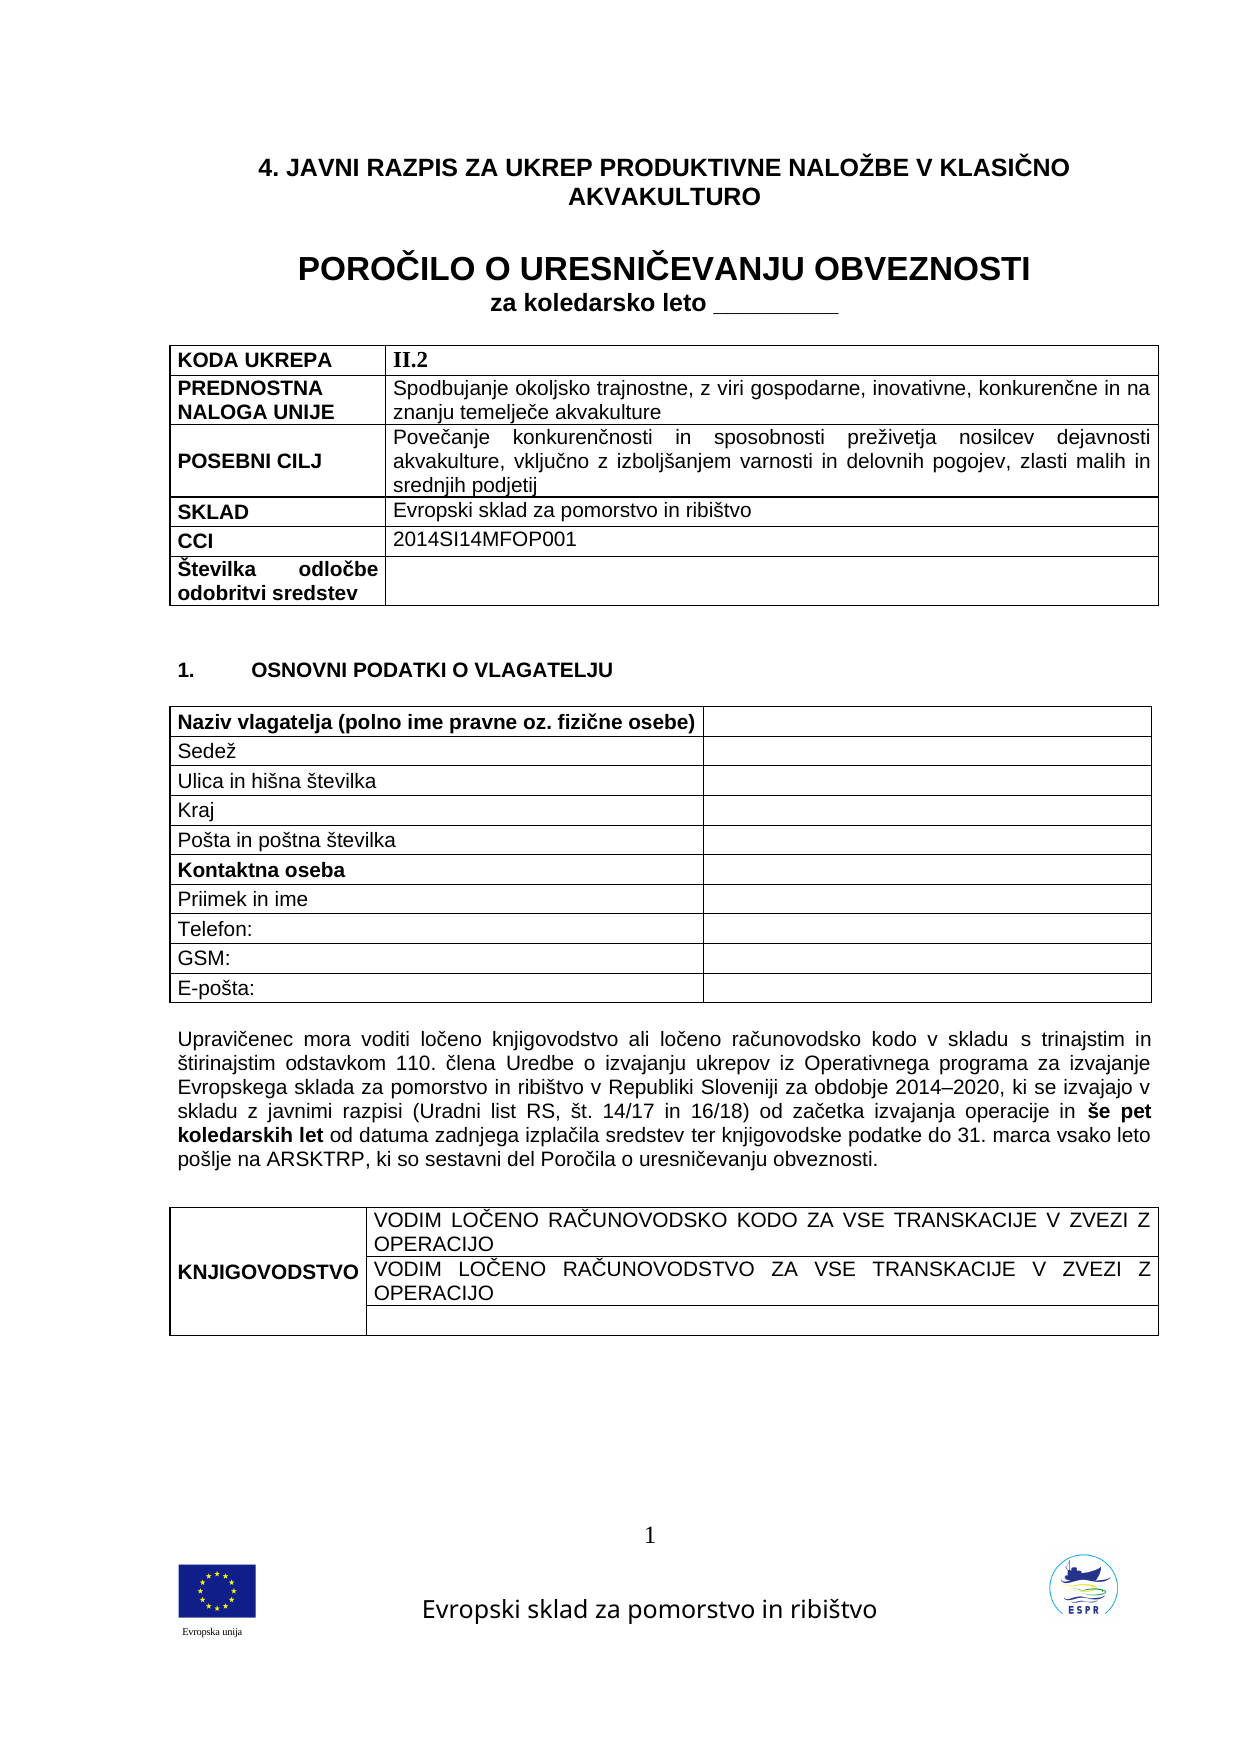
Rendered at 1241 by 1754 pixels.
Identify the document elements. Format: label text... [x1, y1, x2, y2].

table_cell CCI [171, 527, 385, 556]
table_cell [704, 914, 1151, 943]
text 4. JAVNI RAZPIS ZA UKREP PRODUKTIVNE NALOŽBE V KLASIČNO AKVAKULTURO [177, 153, 1152, 211]
text Upravičenec mora voditi ločeno knjigovodstvo ali ločeno računovodsko kodo v skladu s trinajstim in štirinajstim odstavkom 110. člena Uredbe o izvajanju ukrepov iz Operativnega programa za izvajanje Evropskega sklada za pomorstvo in ribištvo v Republiki Sloveniji za obdobje 2014–2020, ki se izvajajo v skladu z javnimi razpisi (Uradni list RS, št. 14/17 in 16/18) od začetka izvajanja operacije in še pet koledarskih let od datuma zadnjega izplačila sredstev ter knjigovodske podatke do 31. marca vsako leto pošlje na ARSKTRP, ki so sestavni del Poročila o uresničevanju obveznosti. [177, 1027, 1152, 1171]
table_cell VODIM LOČENO RAČUNOVODSTVO ZA VSE TRANSKACIJE V ZVEZI Z OPERACIJO [367, 1257, 1158, 1305]
table_cell [704, 974, 1151, 1002]
table_cell [704, 944, 1151, 972]
table_cell Telefon: [171, 914, 703, 943]
table_header KODA UKREPA [171, 346, 385, 374]
table_header II.2 [386, 346, 1158, 374]
table_cell GSM: [171, 944, 703, 972]
table_cell Številka odločbe odobritvi sredstev [171, 557, 385, 604]
table_cell [704, 737, 1151, 765]
table_cell Sedež [171, 737, 703, 765]
table_cell [386, 557, 1158, 604]
table_cell Povečanje konkurenčnosti in sposobnosti preživetja nosilcev dejavnosti akvakulture, vključno z izboljšanjem varnosti in delovnih pogojev, zlasti malih in srednjih podjetij [386, 425, 1158, 496]
table_header KNJIGOVODSTVO [171, 1208, 366, 1335]
table_cell [704, 766, 1151, 795]
picture [177, 1563, 257, 1619]
table_cell Kraj [171, 796, 703, 824]
picture [1044, 1549, 1123, 1619]
table_cell Pošta in poštna številka [171, 826, 703, 854]
table_cell E-pošta: [171, 974, 703, 1002]
table_cell PREDNOSTNA NALOGA UNIJE [171, 376, 385, 423]
table_cell POSEBNI CILJ [171, 425, 385, 496]
table_cell [704, 885, 1151, 913]
text za koledarsko leto _________ [177, 287, 1152, 316]
table_cell [704, 796, 1151, 824]
table_cell [704, 826, 1151, 854]
table_cell Priimek in ime [171, 885, 703, 913]
table_cell Ulica in hišna številka [171, 766, 703, 795]
table_cell Spodbujanje okoljsko trajnostne, z viri gospodarne, inovativne, konkurenčne in na znanju temelječe akvakulture [386, 376, 1158, 423]
table_header Naziv vlagatelja (polno ime pravne oz. fizične osebe) [171, 707, 703, 736]
table_header VODIM LOČENO RAČUNOVODSKO KODO ZA VSE TRANSKACIJE V ZVEZI Z OPERACIJO [367, 1208, 1158, 1256]
text POROČILO O URESNIČEVANJU OBVEZNOSTI [177, 249, 1152, 287]
table_header [704, 707, 1151, 736]
table_cell SKLAD [171, 498, 385, 526]
table_cell [704, 855, 1151, 884]
table_cell Evropski sklad za pomorstvo in ribištvo [386, 498, 1158, 526]
table_cell [367, 1306, 1158, 1335]
table_cell Kontaktna oseba [171, 855, 703, 884]
text 1. OSNOVNI PODATKI O VLAGATELJU [177, 658, 1152, 682]
table_cell 2014SI14MFOP001 [386, 527, 1158, 556]
